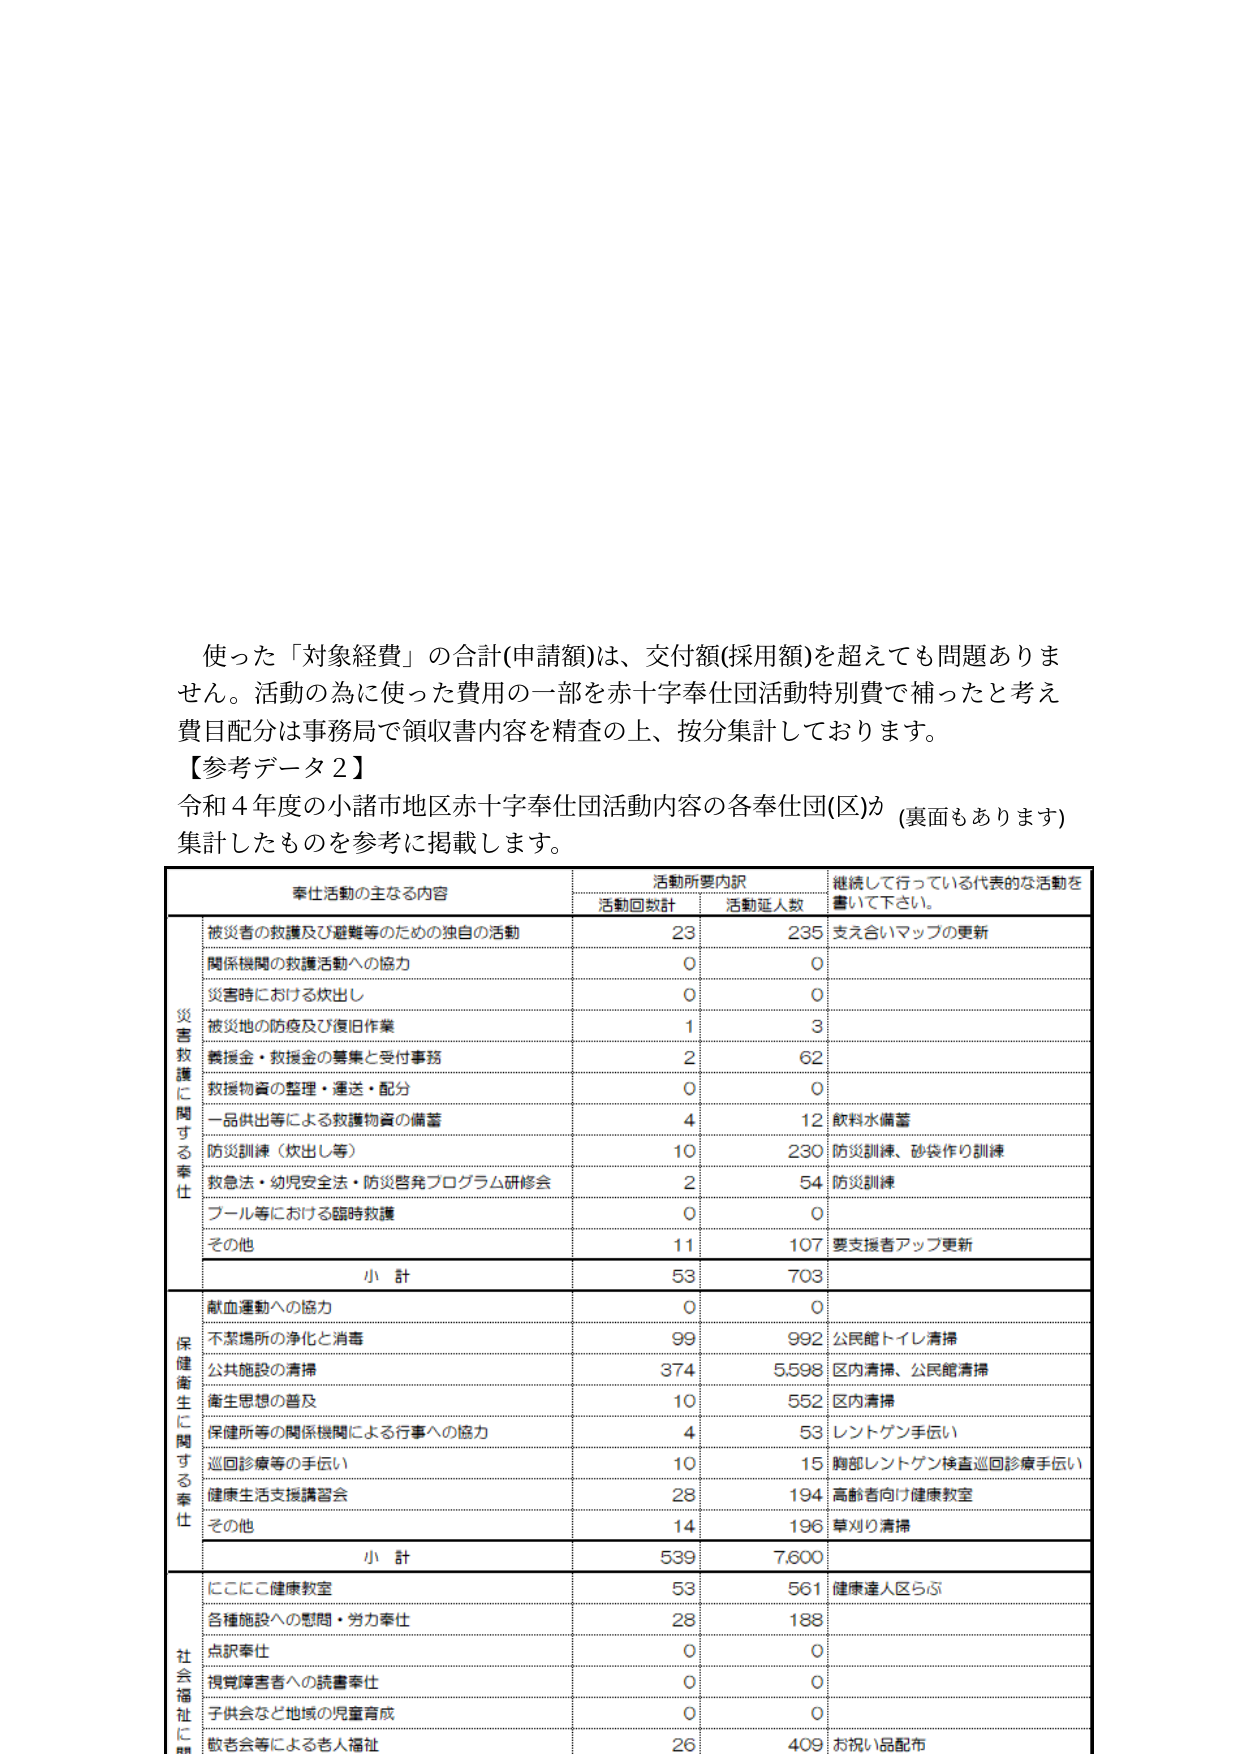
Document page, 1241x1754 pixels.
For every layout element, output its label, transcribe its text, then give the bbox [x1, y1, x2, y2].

text 集計したものを参考に掲載します。 [177, 823, 1063, 860]
text 令和４年度の小諸市地区赤十字奉仕団活動内容の各奉仕団(区)からの報告を [177, 785, 1063, 823]
text 使った「対象経費」の合計(申請額)は、交付額(採用額)を超えても問題ありません。活動の為に使った費用の一部を赤十字奉仕団活動特別費で補ったと考え、費目配分は事務局で領収書内容を精査の上、按分集計しております。 [177, 635, 1063, 748]
picture [167, 869, 1093, 1754]
text 【参考データ２】 [177, 748, 1063, 785]
